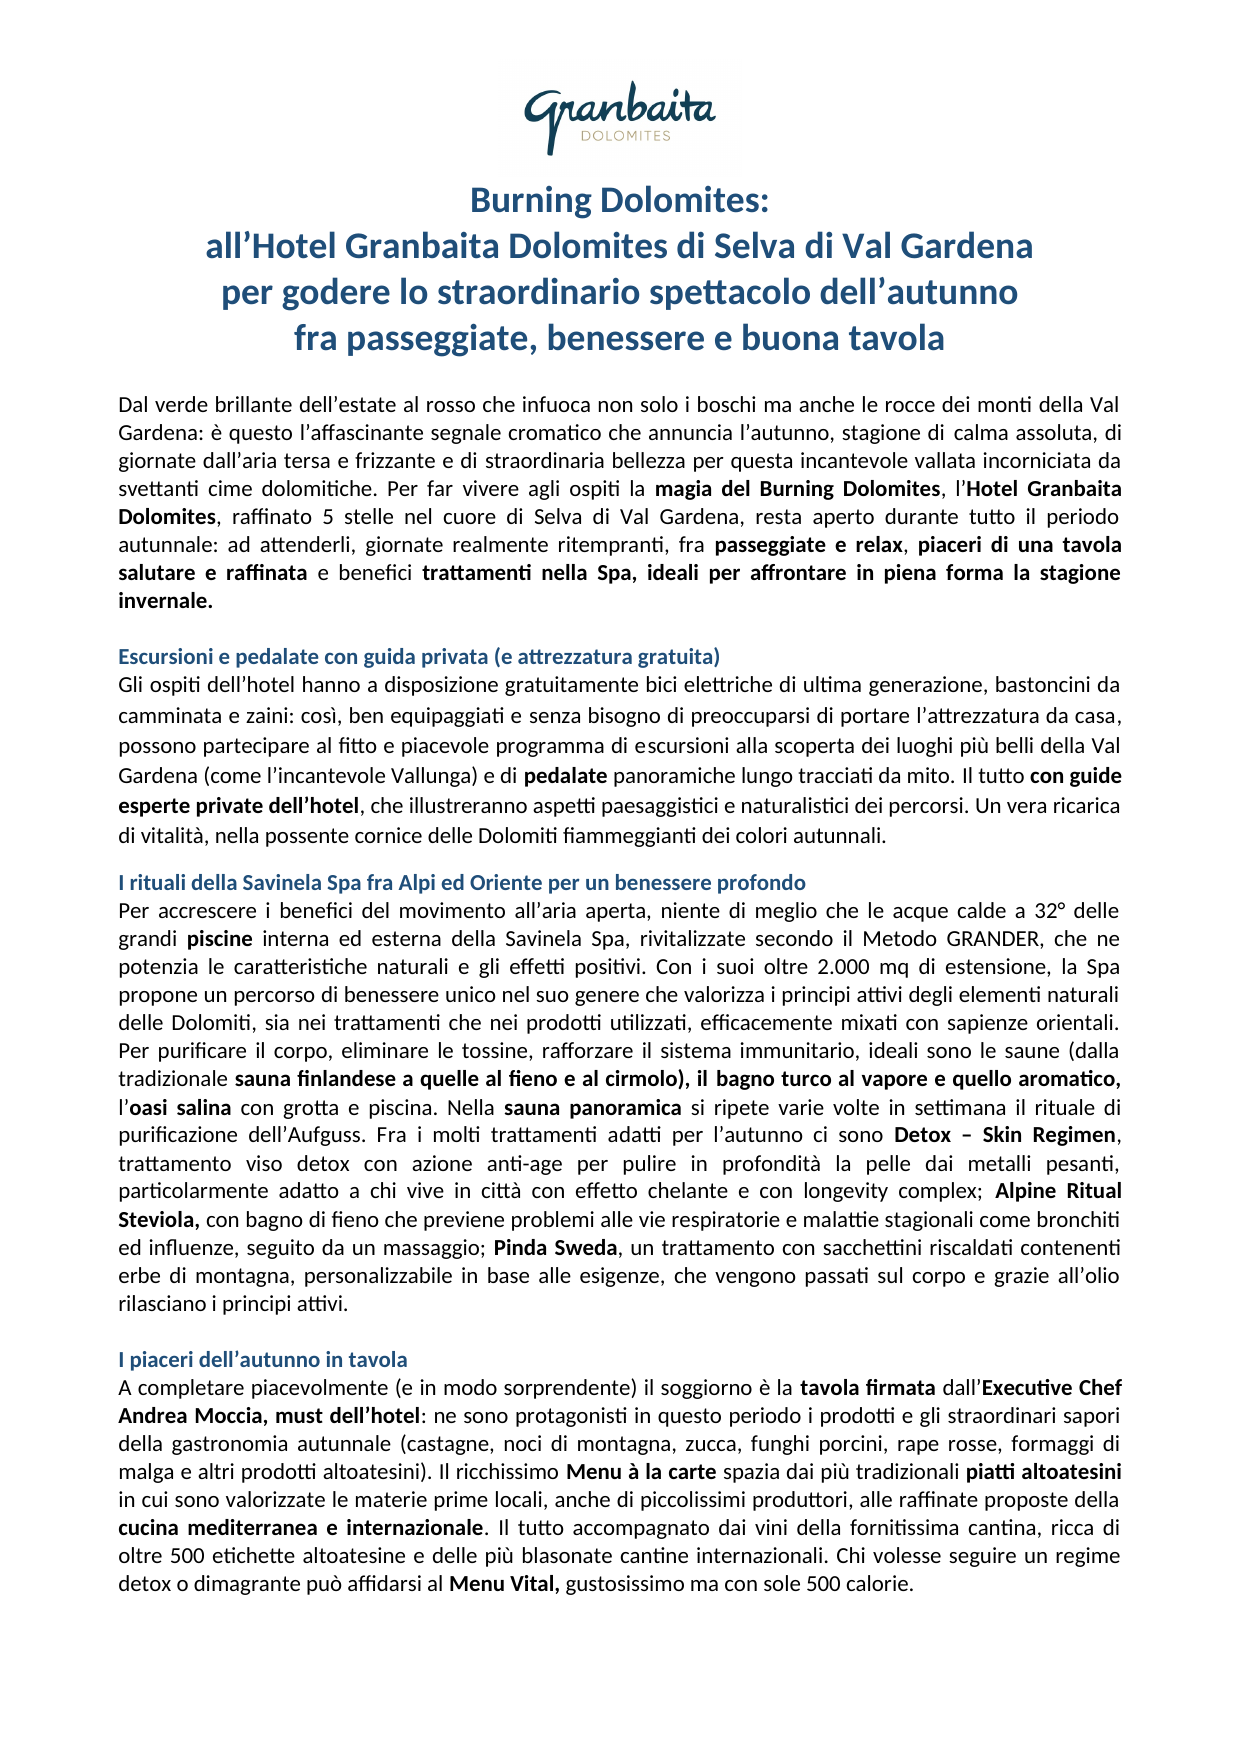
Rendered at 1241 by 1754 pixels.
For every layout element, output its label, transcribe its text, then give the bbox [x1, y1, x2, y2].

text A completare piacevolmente (e in modo sorprendente) il soggiorno è la tavola firmata dall’Executive Chef Andrea Moccia, must dell’hotel: ne sono protagonisti in questo periodo i prodotti e gli straordinari sapori della gastronomia autunnale (castagne, noci di montagna, zucca, funghi porcini, rape rosse, formaggi di malga e altri prodotti altoatesini). Il ricchissimo Menu à la carte spazia dai più tradizionali piatti altoatesini in cui sono valorizzate le materie prime locali, anche di piccolissimi produttori, alle raffinate proposte della cucina mediterranea e internazionale. Il tutto accompagnato dai vini della fornitissima cantina, ricca di oltre 500 etichette altoatesine e delle più blasonate cantine internazionali. Chi volesse seguire un regime detox o dimagrante può affidarsi al Menu Vital, gustosissimo ma con sole 500 calorie. [118, 1373, 1122, 1597]
text fra passeggiate, benessere e buona tavola [118, 314, 1122, 360]
text Gli ospiti dell’hotel hanno a disposizione gratuitamente bici elettriche di ultima generazione, bastoncini da camminata e zaini: così, ben equipaggiati e senza bisogno di preoccuparsi di portare l’attrezzatura da casa, possono partecipare al fitto e piacevole programma di escursioni alla scoperta dei luoghi più belli della Val Gardena (come l’incantevole Vallunga) e di pedalate panoramiche lungo tracciati da mito. Il tutto con guide esperte private dell’hotel, che illustreranno aspetti paesaggistici e naturalistici dei percorsi. Un vera ricarica di vitalità, nella possente cornice delle Dolomiti fiammeggianti dei colori autunnali. [118, 671, 1122, 849]
text I piaceri dell’autunno in tavola [118, 1345, 1122, 1373]
text Burning Dolomites: [118, 176, 1122, 222]
text Dal verde brillante dell’estate al rosso che infuoca non solo i boschi ma anche le rocce dei monti della Val Gardena: è questo l’affascinante segnale cromatico che annuncia l’autunno, stagione di calma assoluta, di giornate dall’aria tersa e frizzante e di straordinaria bellezza per questa incantevole vallata incorniciata da svettanti cime dolomitiche. Per far vivere agli ospiti la magia del Burning Dolomites, l’Hotel Granbaita Dolomites, raffinato 5 stelle nel cuore di Selva di Val Gardena, resta aperto durante tutto il periodo autunnale: ad attenderli, giornate realmente ritempranti, fra passeggiate e relax, piaceri di una tavola salutare e raffinata e benefici trattamenti nella Spa, ideali per affrontare in piena forma la stagione invernale. [118, 390, 1122, 614]
text Escursioni e pedalate con guida privata (e attrezzatura gratuita) [118, 642, 1122, 671]
text per godere lo straordinario spettacolo dell’autunno [118, 268, 1122, 314]
text Per accrescere i benefici del movimento all’aria aperta, niente di meglio che le acque calde a 32° delle grandi piscine interna ed esterna della Savinela Spa, rivitalizzate secondo il Metodo GRANDER, che ne potenzia le caratteristiche naturali e gli effetti positivi. Con i suoi oltre 2.000 mq di estensione, la Spa propone un percorso di benessere unico nel suo genere che valorizza i principi attivi degli elementi naturali delle Dolomiti, sia nei trattamenti che nei prodotti utilizzati, efficacemente mixati con sapienze orientali. Per purificare il corpo, eliminare le tossine, rafforzare il sistema immunitario, ideali sono le saune (dalla tradizionale sauna finlandese a quelle al fieno e al cirmolo), il bagno turco al vapore e quello aromatico, l’oasi salina con grotta e piscina. Nella sauna panoramica si ripete varie volte in settimana il rituale di purificazione dell’Aufguss. Fra i molti trattamenti adatti per l’autunno ci sono Detox – Skin Regimen, trattamento viso detox con azione anti-age per pulire in profondità la pelle dai metalli pesanti, particolarmente adatto a chi vive in città con effetto chelante e con longevity complex; Alpine Ritual Steviola, con bagno di fieno che previene problemi alle vie respiratorie e malattie stagionali come bronchiti ed influenze, seguito da un massaggio; Pinda Sweda, un trattamento con sacchettini riscaldati contenenti erbe di montagna, personalizzabile in base alle esigenze, che vengono passati sul corpo e grazie all’olio rilasciano i principi attivi. [118, 896, 1122, 1317]
text I rituali della Savinela Spa fra Alpi ed Oriente per un benessere profondo [118, 868, 1122, 896]
picture [498, 59, 742, 177]
text all’Hotel Granbaita Dolomites di Selva di Val Gardena [118, 222, 1122, 268]
